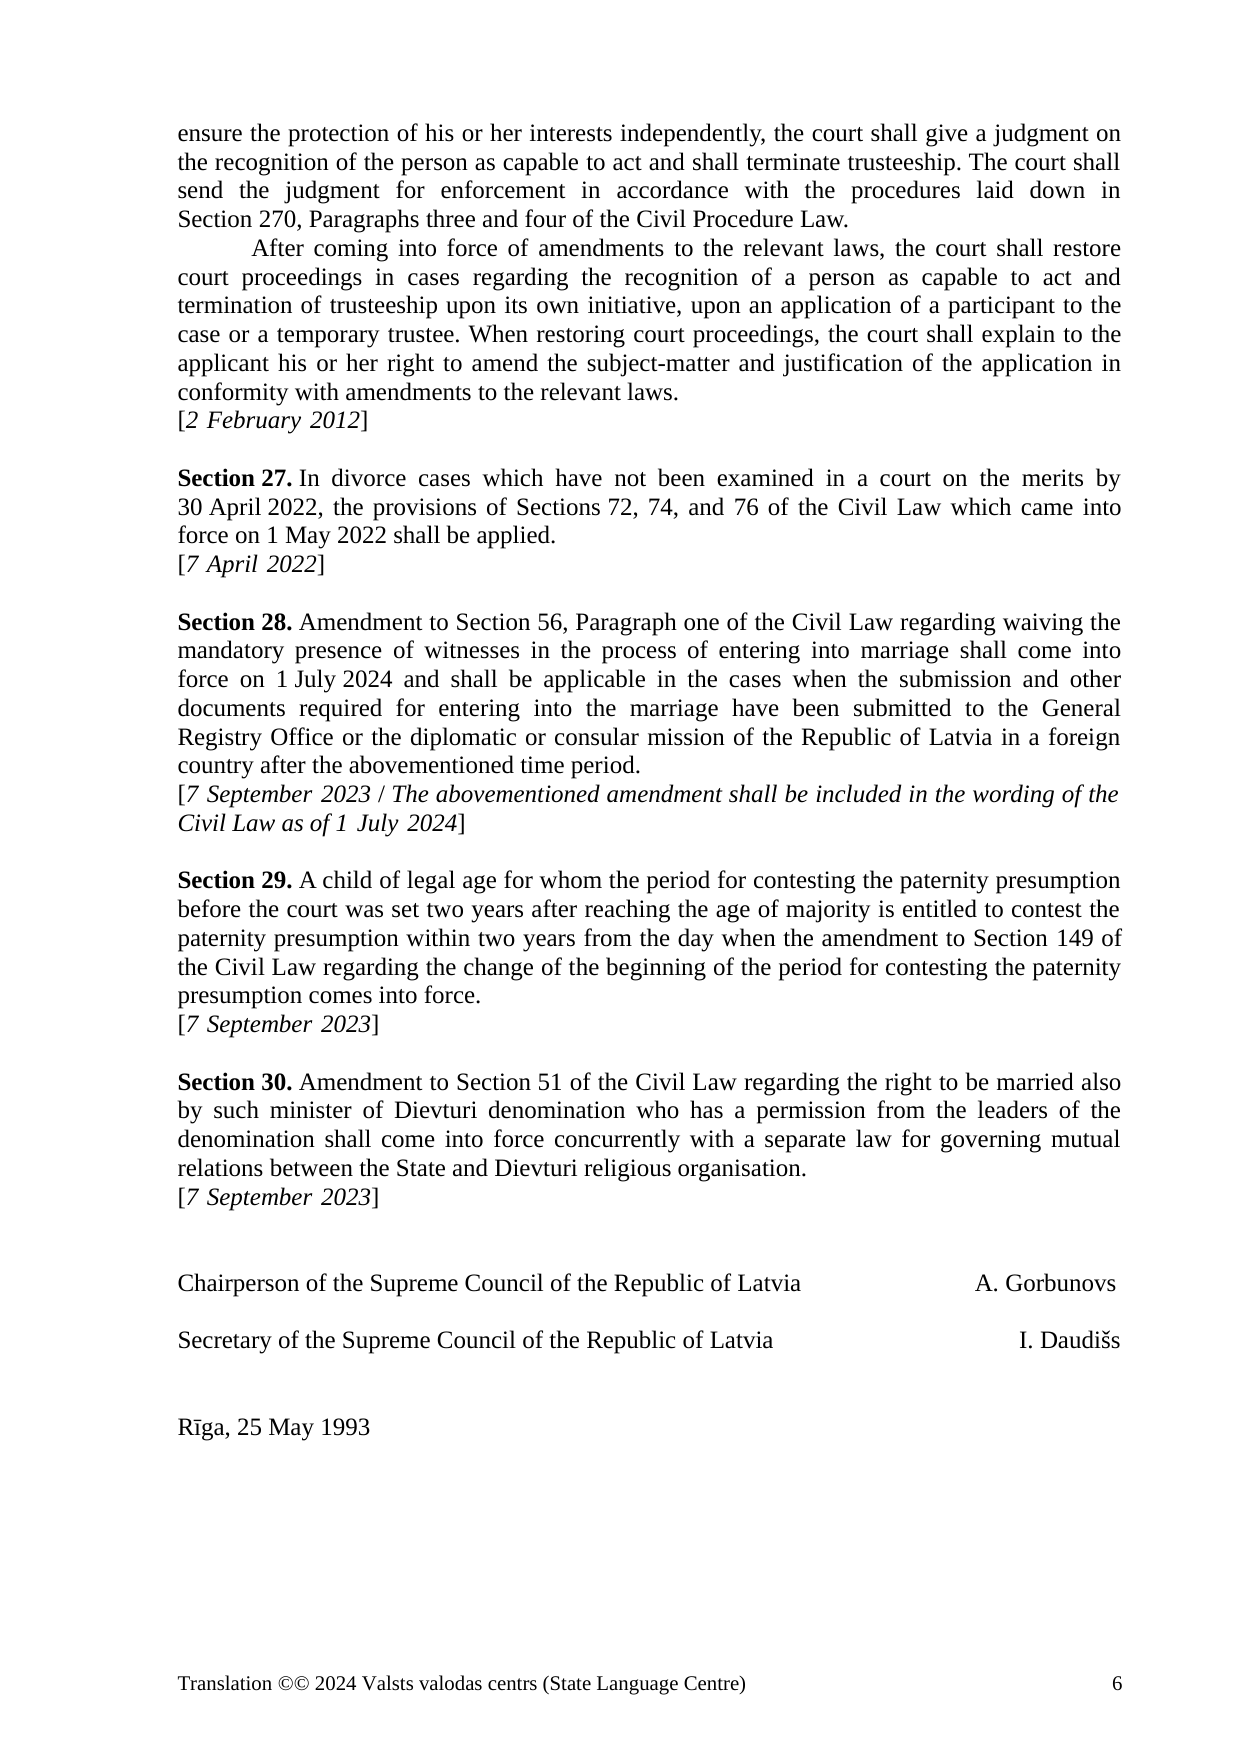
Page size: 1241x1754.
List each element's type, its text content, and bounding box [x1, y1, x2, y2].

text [177, 118, 1122, 233]
text Section 30. Amendment to Section 51 of the Civil Law regarding the right to be married also by such minister of Dievturi denomination who has a permission from the leaders of the denomination shall come into force concurrently with a separate law for governing mutual relations between the State and Dievturi religious organisation. [177, 1067, 1122, 1182]
text [7 April 2022] [177, 549, 1122, 578]
text [7 September 2023] [177, 1182, 1122, 1211]
text Section 29. A child of legal age for whom the period for contesting the paternity presumption before the court was set two years after reaching the age of majority is entitled to contest the paternity presumption within two years from the day when the amendment to Section 149 of the Civil Law regarding the change of the beginning of the period for contesting the paternity presumption comes into force. [177, 866, 1122, 1009]
text Section 28. Amendment to Section 56, Paragraph one of the Civil Law regarding waiving the mandatory presence of witnesses in the process of entering into marriage shall come into force on 1 July 2024 and shall be applicable in the cases when the submission and other documents required for entering into the marriage have been submitted to the General Registry Office or the diplomatic or consular mission of the Republic of Latvia in a foreign country after the abovementioned time period. [177, 607, 1122, 779]
text [7 September 2023] [177, 1009, 1122, 1038]
text Secretary of the Supreme Council of the Republic of Latvia I. Daudišs [177, 1326, 1122, 1354]
text Chairperson of the Supreme Council of the Republic of Latvia A. Gorbunovs [177, 1268, 1122, 1297]
text Section 27. In divorce cases which have not been examined in a court on the merits by 30 April 2022, the provisions of Sections 72, 74, and 76 of the Civil Law which came into force on 1 May 2022 shall be applied. [177, 463, 1122, 549]
text [2 February 2012] [177, 406, 1122, 434]
text After coming into force of amendments to the relevant laws, the court shall restore court proceedings in cases regarding the recognition of a person as capable to act and termination of trusteeship upon its own initiative, upon an application of a participant to the case or a temporary trustee. When restoring court proceedings, the court shall explain to the applicant his or her right to amend the subject-matter and justification of the application in conformity with amendments to the relevant laws. [177, 233, 1122, 406]
text Rīga, 25 May 1993 [177, 1412, 1122, 1441]
text [7 September 2023 / The abovementioned amendment shall be included in the wording of the Civil Law as of 1 July 2024] [177, 779, 1122, 837]
